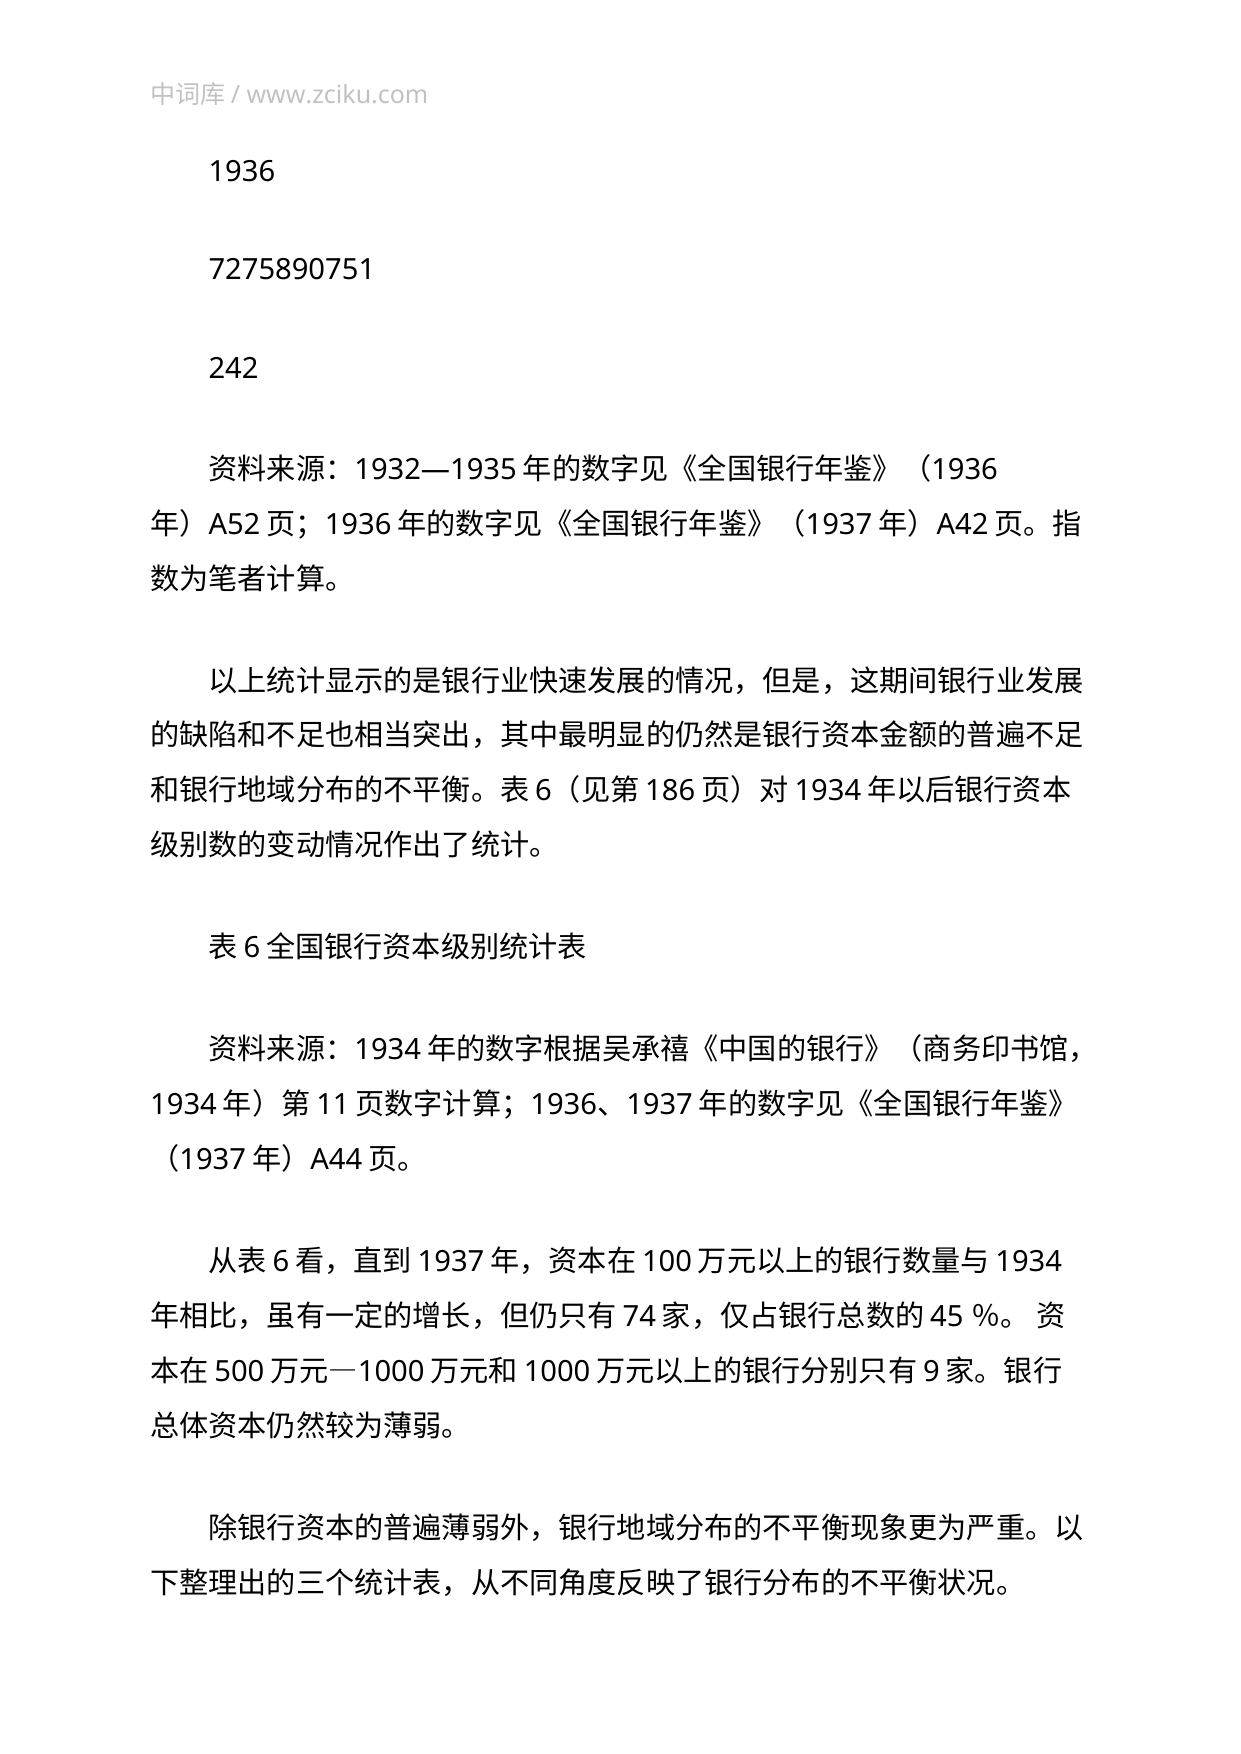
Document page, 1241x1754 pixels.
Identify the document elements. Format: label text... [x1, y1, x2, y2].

text 除银行资本的普遍薄弱外，银行地域分布的不平衡现象更为严重。以下整理出的三个统计表，从不同角度反映了银行分布的不平衡状况。 [150, 1504, 1090, 1602]
text 资料来源：1932—1935年的数字见《全国银行年鉴》（1936年）A52页；1936年的数字见《全国银行年鉴》（1937年）A42页。指数为笔者计算。 [150, 445, 1090, 598]
text 1936 [150, 150, 1090, 190]
text 从表6看，直到1937年，资本在100万元以上的银行数量与1934年相比，虽有一定的增长，但仍只有74家，仅占银行总数的45 ％。 资本在500万元—1000万元和1000万元以上的银行分别只有9家。银行总体资本仍然较为薄弱。 [150, 1238, 1090, 1445]
text 资料来源：1934年的数字根据吴承禧《中国的银行》（商务印书馆，1934年）第11页数字计算；1936、1937年的数字见《全国银行年鉴》（1937年）A44页。 [150, 1026, 1090, 1178]
text 以上统计显示的是银行业快速发展的情况，但是，这期间银行业发展的缺陷和不足也相当突出，其中最明显的仍然是银行资本金额的普遍不足和银行地域分布的不平衡。表6（见第186页）对1934年以后银行资本级别数的变动情况作出了统计。 [150, 657, 1090, 864]
text 表6全国银行资本级别统计表 [150, 924, 1090, 966]
text 242 [150, 347, 1090, 387]
text 7275890751 [150, 248, 1090, 288]
